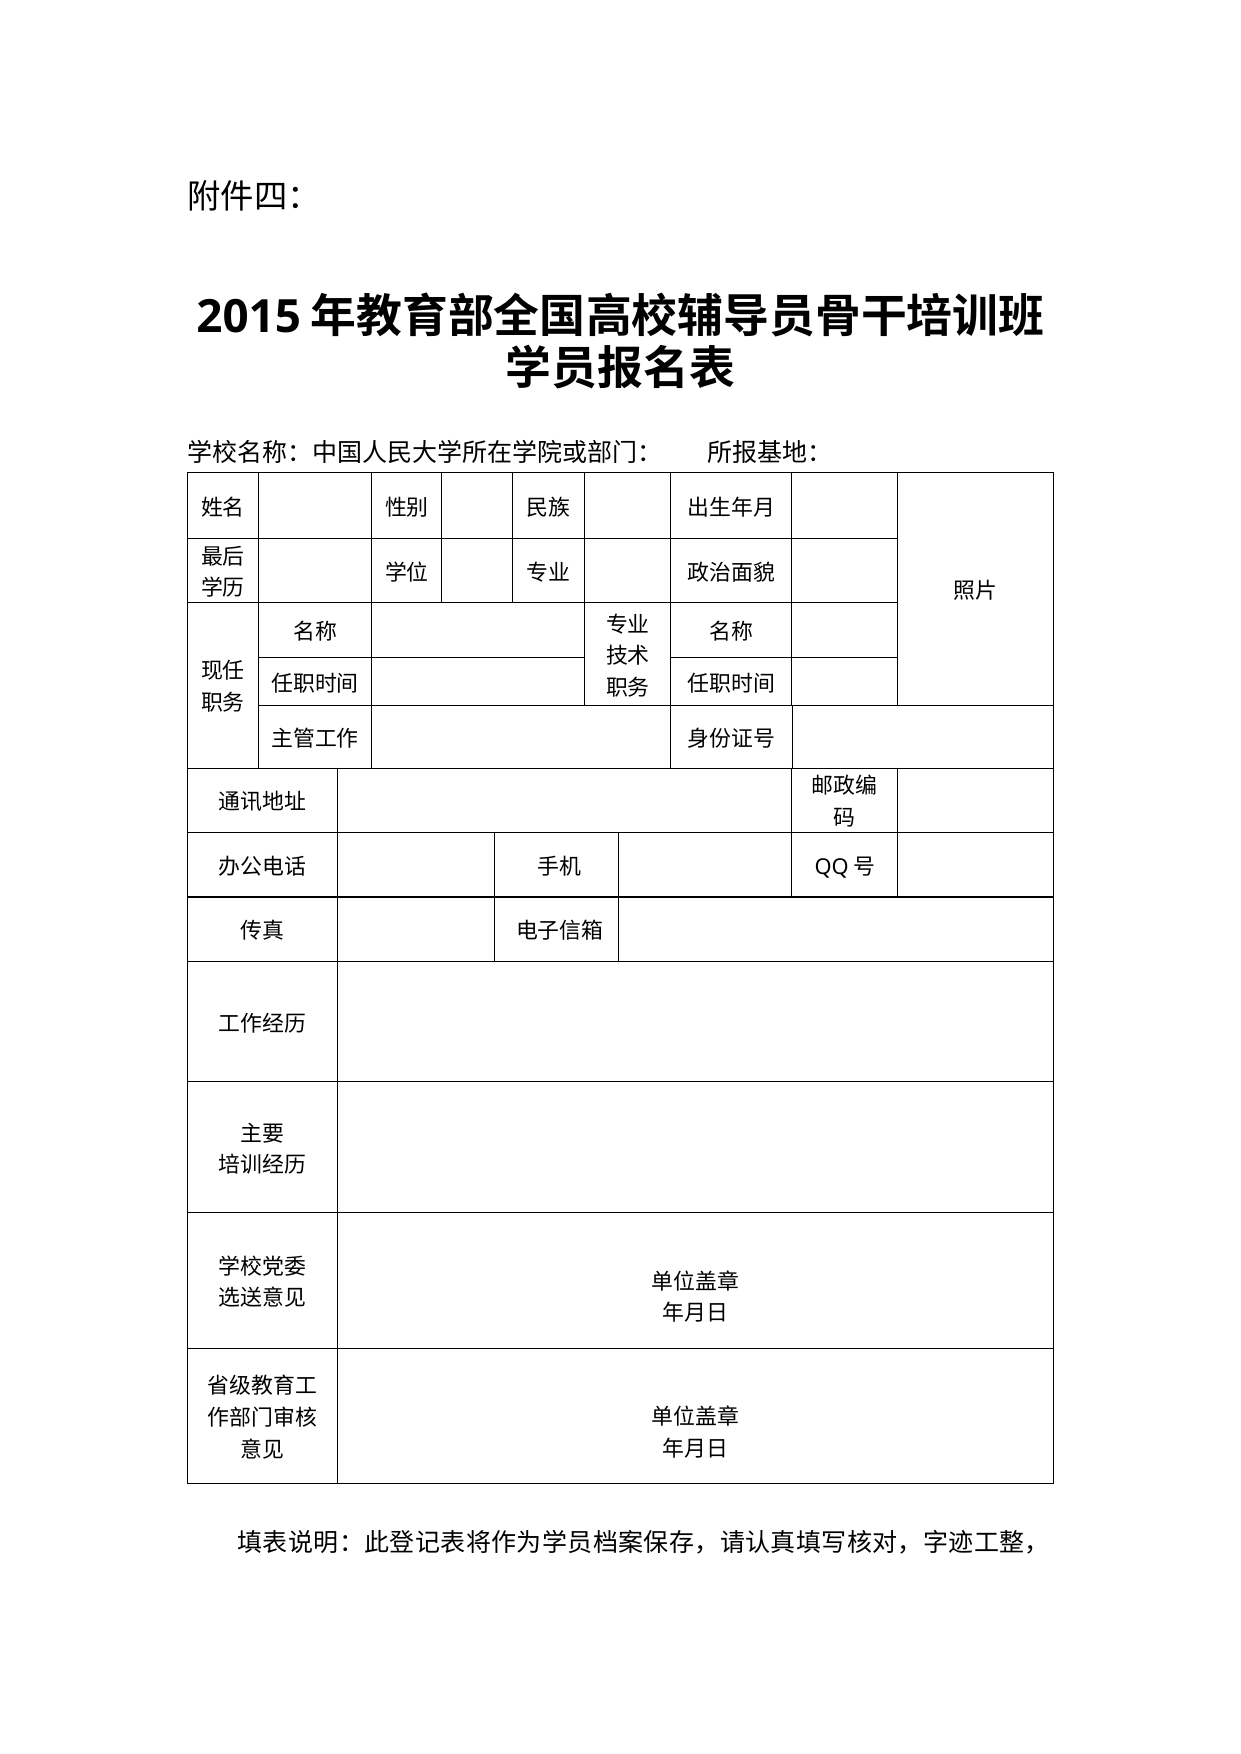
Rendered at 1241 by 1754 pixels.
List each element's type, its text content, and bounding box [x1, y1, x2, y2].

table_cell 手机 [495, 833, 618, 896]
table_cell 传真 [188, 898, 337, 961]
table_cell 任职时间 [671, 658, 791, 705]
table_cell [619, 833, 791, 896]
table_cell [372, 603, 584, 657]
table_cell 身份证号 [671, 706, 792, 767]
table_cell [372, 706, 670, 767]
text 学校名称：中国人民大学所在学院或部门： 所报基地： [187, 420, 1053, 472]
table_header 照片 [898, 473, 1053, 705]
table_cell [338, 1082, 1053, 1212]
table_cell [338, 833, 494, 896]
table_cell 邮政编码 [792, 769, 897, 832]
table_cell 学校党委 选送意见 [188, 1213, 337, 1348]
table_cell [792, 603, 897, 657]
table_cell 政治面貌 [671, 539, 791, 602]
table_cell [259, 539, 371, 602]
table_cell [585, 539, 670, 602]
table_header 姓名 [188, 473, 258, 538]
table_header [259, 473, 371, 538]
table_cell [338, 962, 1053, 1081]
table_cell [619, 898, 1053, 961]
table_cell QQ号 [792, 833, 897, 896]
table_cell [372, 658, 584, 705]
table_cell 省级教育工作部门审核意见 [188, 1349, 337, 1483]
table_cell [792, 539, 897, 602]
table_cell [793, 706, 1053, 767]
table_cell 单位盖章 年月日 [338, 1349, 1053, 1483]
table_header [792, 473, 897, 538]
table_cell 专业技术职务 [585, 603, 670, 705]
table_header [585, 473, 670, 538]
table_cell 主要 培训经历 [188, 1082, 337, 1212]
text 附件四： [187, 162, 1053, 227]
table_header [442, 473, 512, 538]
table_cell 名称 [259, 603, 371, 657]
table_cell 现任 职务 [188, 603, 258, 767]
table_cell 工作经历 [188, 962, 337, 1081]
table_cell 通讯地址 [188, 769, 337, 832]
table_cell [792, 658, 897, 705]
table_header 民族 [513, 473, 584, 538]
text 2015年教育部全国高校辅导员骨干培训班学员报名表 [187, 291, 1053, 395]
table_cell [898, 833, 1053, 896]
table_header 性别 [372, 473, 441, 538]
table_cell [442, 539, 512, 602]
table_cell 电子信箱 [495, 898, 618, 961]
table_cell 学位 [372, 539, 441, 602]
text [187, 1522, 1053, 1559]
table_cell [898, 769, 1053, 832]
table_cell 单位盖章 年月日 [338, 1213, 1053, 1348]
table_cell 专业 [513, 539, 584, 602]
table_cell 办公电话 [188, 833, 337, 896]
table_cell 最后学历 [188, 539, 258, 602]
table_cell [338, 898, 494, 961]
table_cell [338, 769, 791, 832]
table_header 出生年月 [671, 473, 791, 538]
table_cell 名称 [671, 603, 791, 657]
table_cell 主管工作 [259, 706, 371, 767]
table_cell 任职时间 [259, 658, 371, 705]
